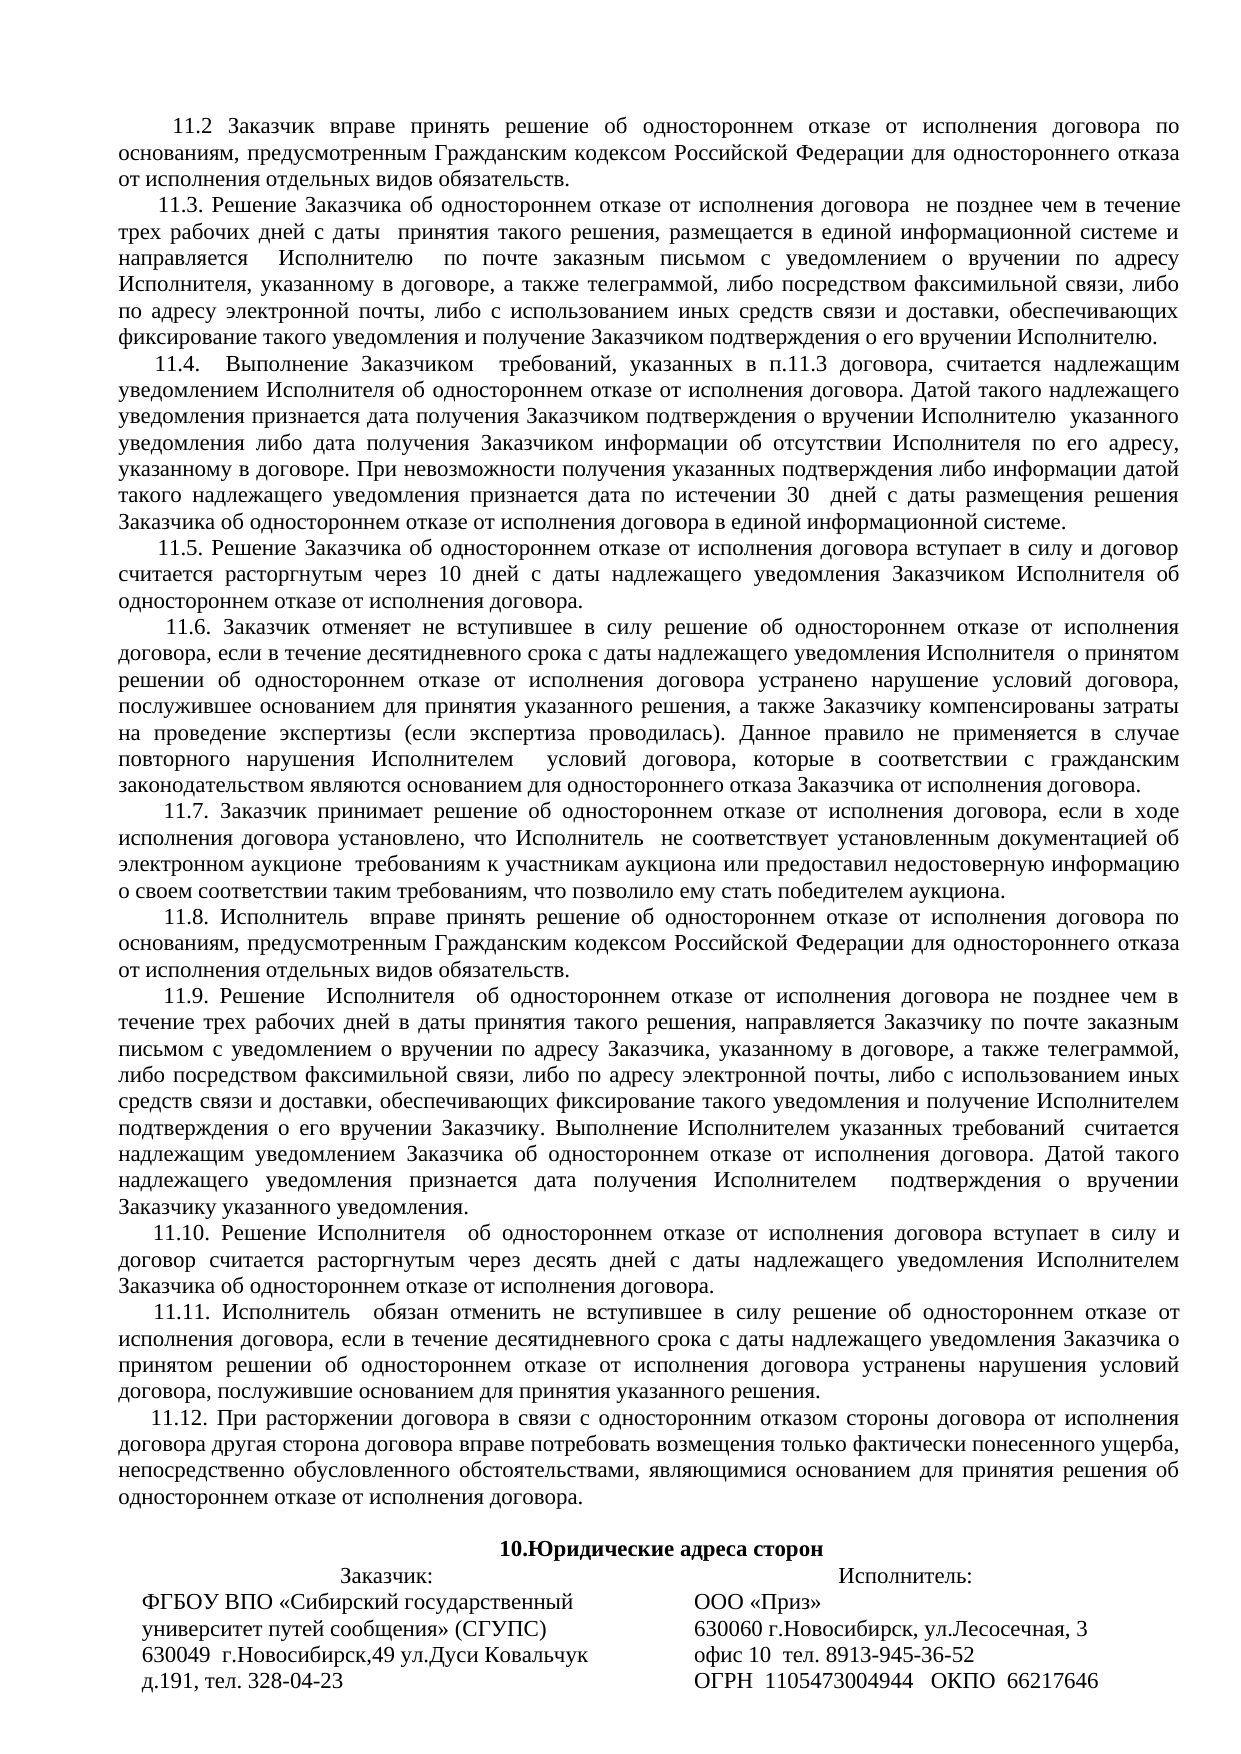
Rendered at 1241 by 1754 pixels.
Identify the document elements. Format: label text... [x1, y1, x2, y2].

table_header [643, 1562, 1168, 1694]
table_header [130, 1562, 643, 1694]
text 11.11. Исполнитель обязан отменить не вступившее в силу решение об одностороннем отказе от исполнения договора, если в течение десятидневного срока с даты надлежащего уведомления Заказчика о принятом решении об одностороннем отказе от исполнения договора устранены нарушения условий договора, послужившие основанием для принятия указанного решения. [118, 1298, 1181, 1404]
text 11.9. Решение Исполнителя об одностороннем отказе от исполнения договора не позднее чем в течение трех рабочих дней в даты принятия такого решения, направляется Заказчику по почте заказным письмом с уведомлением о вручении по адресу Заказчика, указанному в договоре, а также телеграммой, либо посредством факсимильной связи, либо по адресу электронной почты, либо с использованием иных средств связи и доставки, обеспечивающих фиксирование такого уведомления и получение Исполнителем подтверждения о его вручении Заказчику. Выполнение Исполнителем указанных требований считается надлежащим уведомлением Заказчика об одностороннем отказе от исполнения договора. Датой такого надлежащего уведомления признается дата получения Исполнителем подтверждения о вручении Заказчику указанного уведомления. [118, 982, 1181, 1219]
text 11.6. Заказчик отменяет не вступившее в силу решение об одностороннем отказе от исполнения договора, если в течение десятидневного срока с даты надлежащего уведомления Исполнителя о принятом решении об одностороннем отказе от исполнения договора устранено нарушение условий договора, послужившее основанием для принятия указанного решения, а также Заказчику компенсированы затраты на проведение экспертизы (если экспертиза проводилась). Данное правило не применяется в случае повторного нарушения Исполнителем условий договора, которые в соответствии с гражданским законодательством являются основанием для одностороннего отказа Заказчика от исполнения договора. [118, 613, 1181, 798]
text 11.10. Решение Исполнителя об одностороннем отказе от исполнения договора вступает в силу и договор считается расторгнутым через десять дней с даты надлежащего уведомления Исполнителем Заказчика об одностороннем отказе от исполнения договора. [118, 1219, 1181, 1298]
text 11.8. Исполнитель вправе принять решение об одностороннем отказе от исполнения договора по основаниям, предусмотренным Гражданским кодексом Российской Федерации для одностороннего отказа от исполнения отдельных видов обязательств. [118, 903, 1181, 982]
text 11.3. Решение Заказчика об одностороннем отказе от исполнения договора не позднее чем в течение трех рабочих дней с даты принятия такого решения, размещается в единой информационной системе и направляется Исполнителю по почте заказным письмом с уведомлением о вручении по адресу Исполнителя, указанному в договоре, а также телеграммой, либо посредством факсимильной связи, либо по адресу электронной почты, либо с использованием иных средств связи и доставки, обеспечивающих фиксирование такого уведомления и получение Заказчиком подтверждения о его вручении Исполнителю. [118, 191, 1181, 349]
text 11.5. Решение Заказчика об одностороннем отказе от исполнения договора вступает в силу и договор считается расторгнутым через 10 дней с даты надлежащего уведомления Заказчиком Исполнителя об одностороннем отказе от исполнения договора. [118, 534, 1181, 613]
text 11.7. Заказчик принимает решение об одностороннем отказе от исполнения договора, если в ходе исполнения договора установлено, что Исполнитель не соответствует установленным документацией об электронном аукционе требованиям к участникам аукциона или предоставил недостоверную информацию о своем соответствии таким требованиям, что позволило ему стать победителем аукциона. [118, 798, 1181, 903]
text 11.4. Выполнение Заказчиком требований, указанных в п.11.3 договора, считается надлежащим уведомлением Исполнителя об одностороннем отказе от исполнения договора. Датой такого надлежащего уведомления признается дата получения Заказчиком подтверждения о вручении Исполнителю указанного уведомления либо дата получения Заказчиком информации об отсутствии Исполнителя по его адресу, указанному в договоре. При невозможности получения указанных подтверждения либо информации датой такого надлежащего уведомления признается дата по истечении 30 дней с даты размещения решения Заказчика об одностороннем отказе от исполнения договора в единой информационной системе. [118, 349, 1181, 534]
text 11.12. При расторжении договора в связи с односторонним отказом стороны договора от исполнения договора другая сторона договора вправе потребовать возмещения только фактически понесенного ущерба, непосредственно обусловленного обстоятельствами, являющимися основанием для принятия решения об одностороннем отказе от исполнения договора. [118, 1404, 1181, 1509]
text 10.Юридические адреса сторон [142, 1536, 1181, 1562]
text 11.2 Заказчик вправе принять решение об одностороннем отказе от исполнения договора по основаниям, предусмотренным Гражданским кодексом Российской Федерации для одностороннего отказа от исполнения отдельных видов обязательств. [118, 112, 1181, 191]
